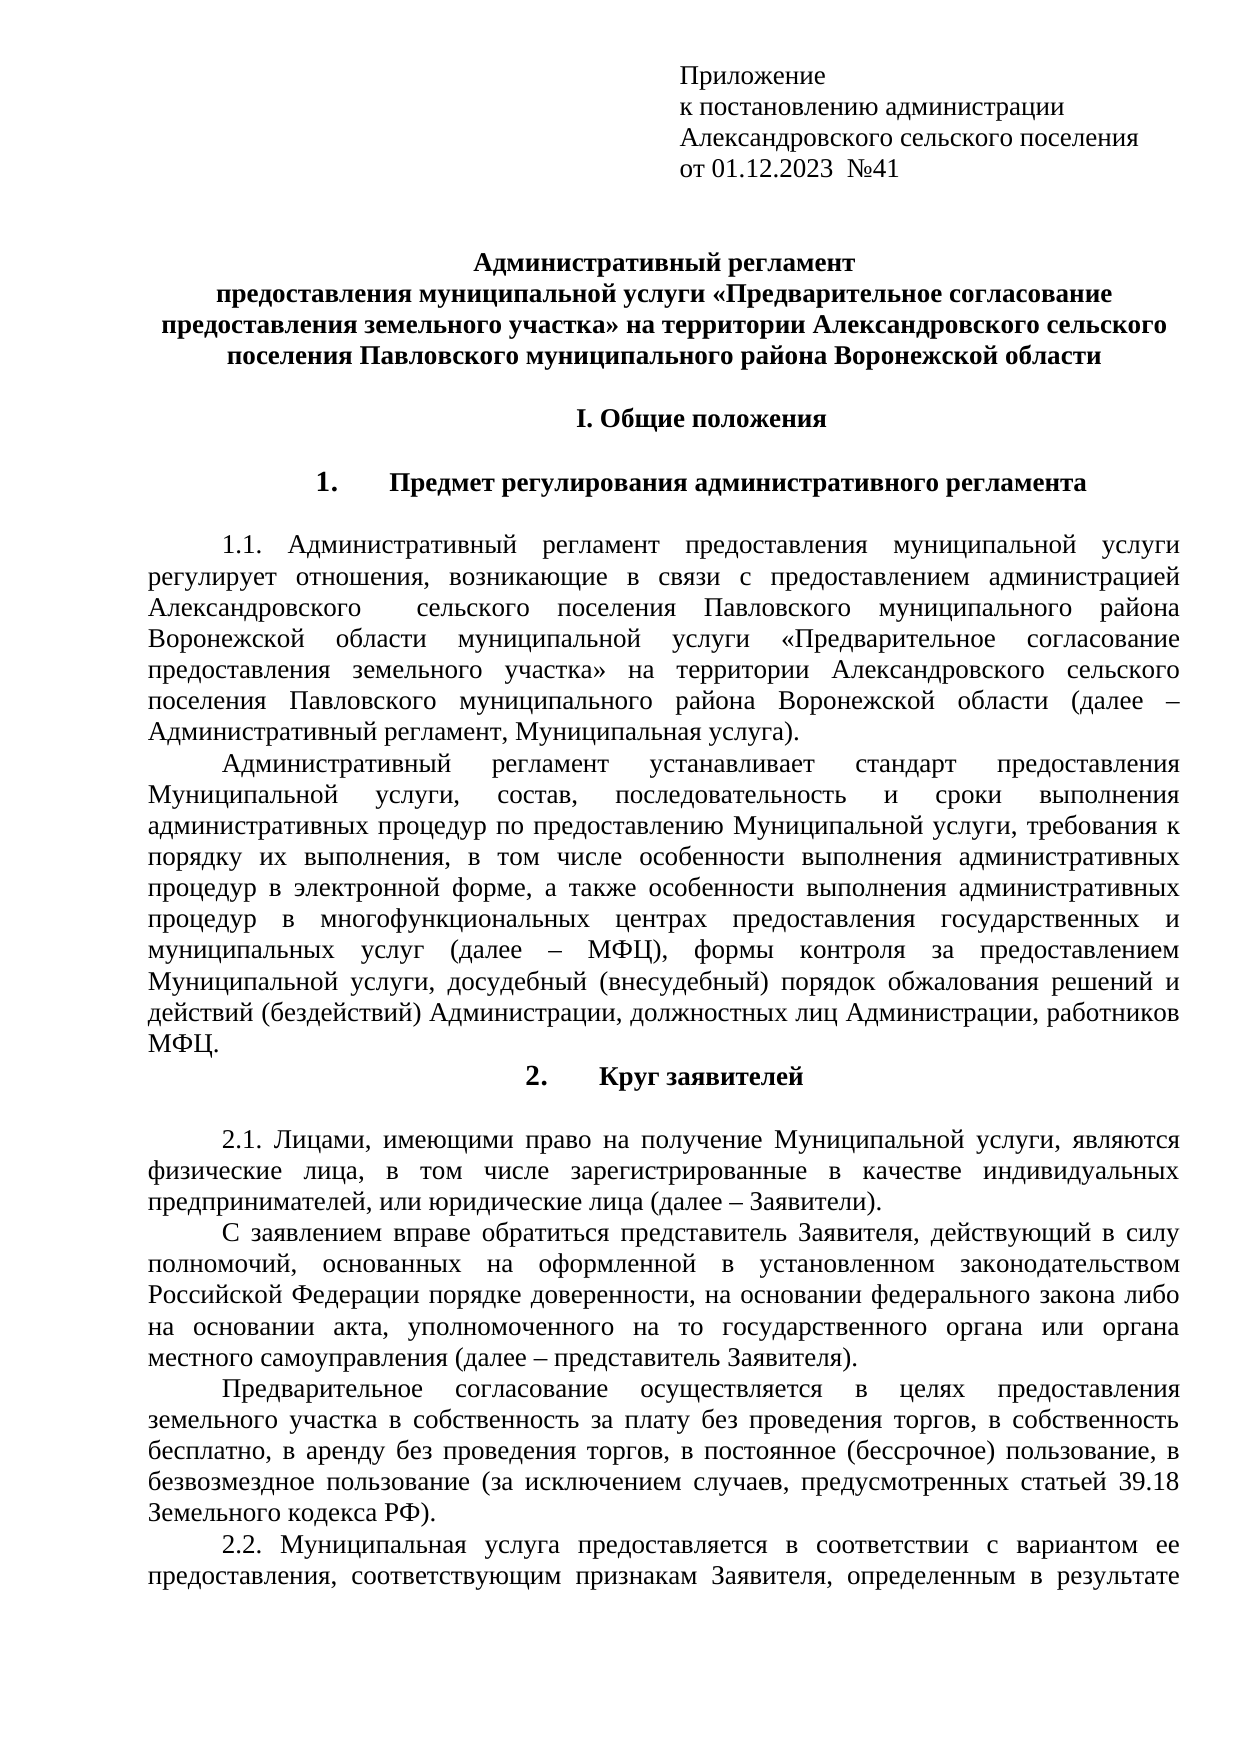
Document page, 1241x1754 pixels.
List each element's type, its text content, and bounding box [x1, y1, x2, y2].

text Приложение [679, 59, 1181, 90]
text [148, 1528, 1181, 1590]
text С заявлением вправе обратиться представитель Заявителя, действующий в силу полномочий, основанных на оформленной в установленном законодательством Российской Федерации порядке доверенности, на основании федерального закона либо на основании акта, уполномоченного на то государственного органа или органа местного самоуправления (далее – представитель Заявителя). [148, 1216, 1181, 1372]
text 2.1. Лицами, имеющими право на получение Муниципальной услуги, являются физические лица, в том числе зарегистрированные в качестве индивидуальных предпринимателей, или юридические лица (далее – Заявители). [148, 1123, 1181, 1216]
list Круг заявителей [148, 1058, 1181, 1092]
text Административный регламент [148, 246, 1181, 277]
text предоставления муниципальной услуги «Предварительное согласование предоставления земельного участка» на территории Александровского сельского поселения Павловского муниципального района Воронежской области [148, 277, 1181, 371]
text Административный регламент устанавливает стандарт предоставления Муниципальной услуги, состав, последовательность и сроки выполнения административных процедур по предоставлению Муниципальной услуги, требования к порядку их выполнения, в том числе особенности выполнения административных процедур в электронной форме, а также особенности выполнения административных процедур в многофункциональных центрах предоставления государственных и муниципальных услуг (далее – МФЦ), формы контроля за предоставлением Муниципальной услуги, досудебный (внесудебный) порядок обжалования решений и действий (бездействий) Администрации, должностных лиц Администрации, работников МФЦ. [148, 747, 1181, 1058]
text от 01.12.2023 №41 [679, 152, 1181, 184]
text I. Общие положения [148, 402, 1181, 433]
text к постановлению администрации [679, 90, 1181, 121]
text Александровского сельского поселения [679, 121, 1181, 152]
text Предварительное согласование осуществляется в целях предоставления земельного участка в собственность за плату без проведения торгов, в собственность бесплатно, в аренду без проведения торгов, в постоянное (бессрочное) пользование, в безвозмездное пользование (за исключением случаев, предусмотренных статьей 39.18 Земельного кодекса РФ). [148, 1372, 1181, 1528]
text 1.1. Административный регламент предоставления муниципальной услуги регулирует отношения, возникающие в связи с предоставлением администрацией Александровского сельского поселения Павловского муниципального района Воронежской области муниципальной услуги «Предварительное согласование предоставления земельного участка» на территории Александровского сельского поселения Павловского муниципального района Воронежской области (далее – Административный регламент, Муниципальная услуга). [148, 529, 1181, 747]
list Предмет регулирования административного регламента [148, 464, 1181, 497]
